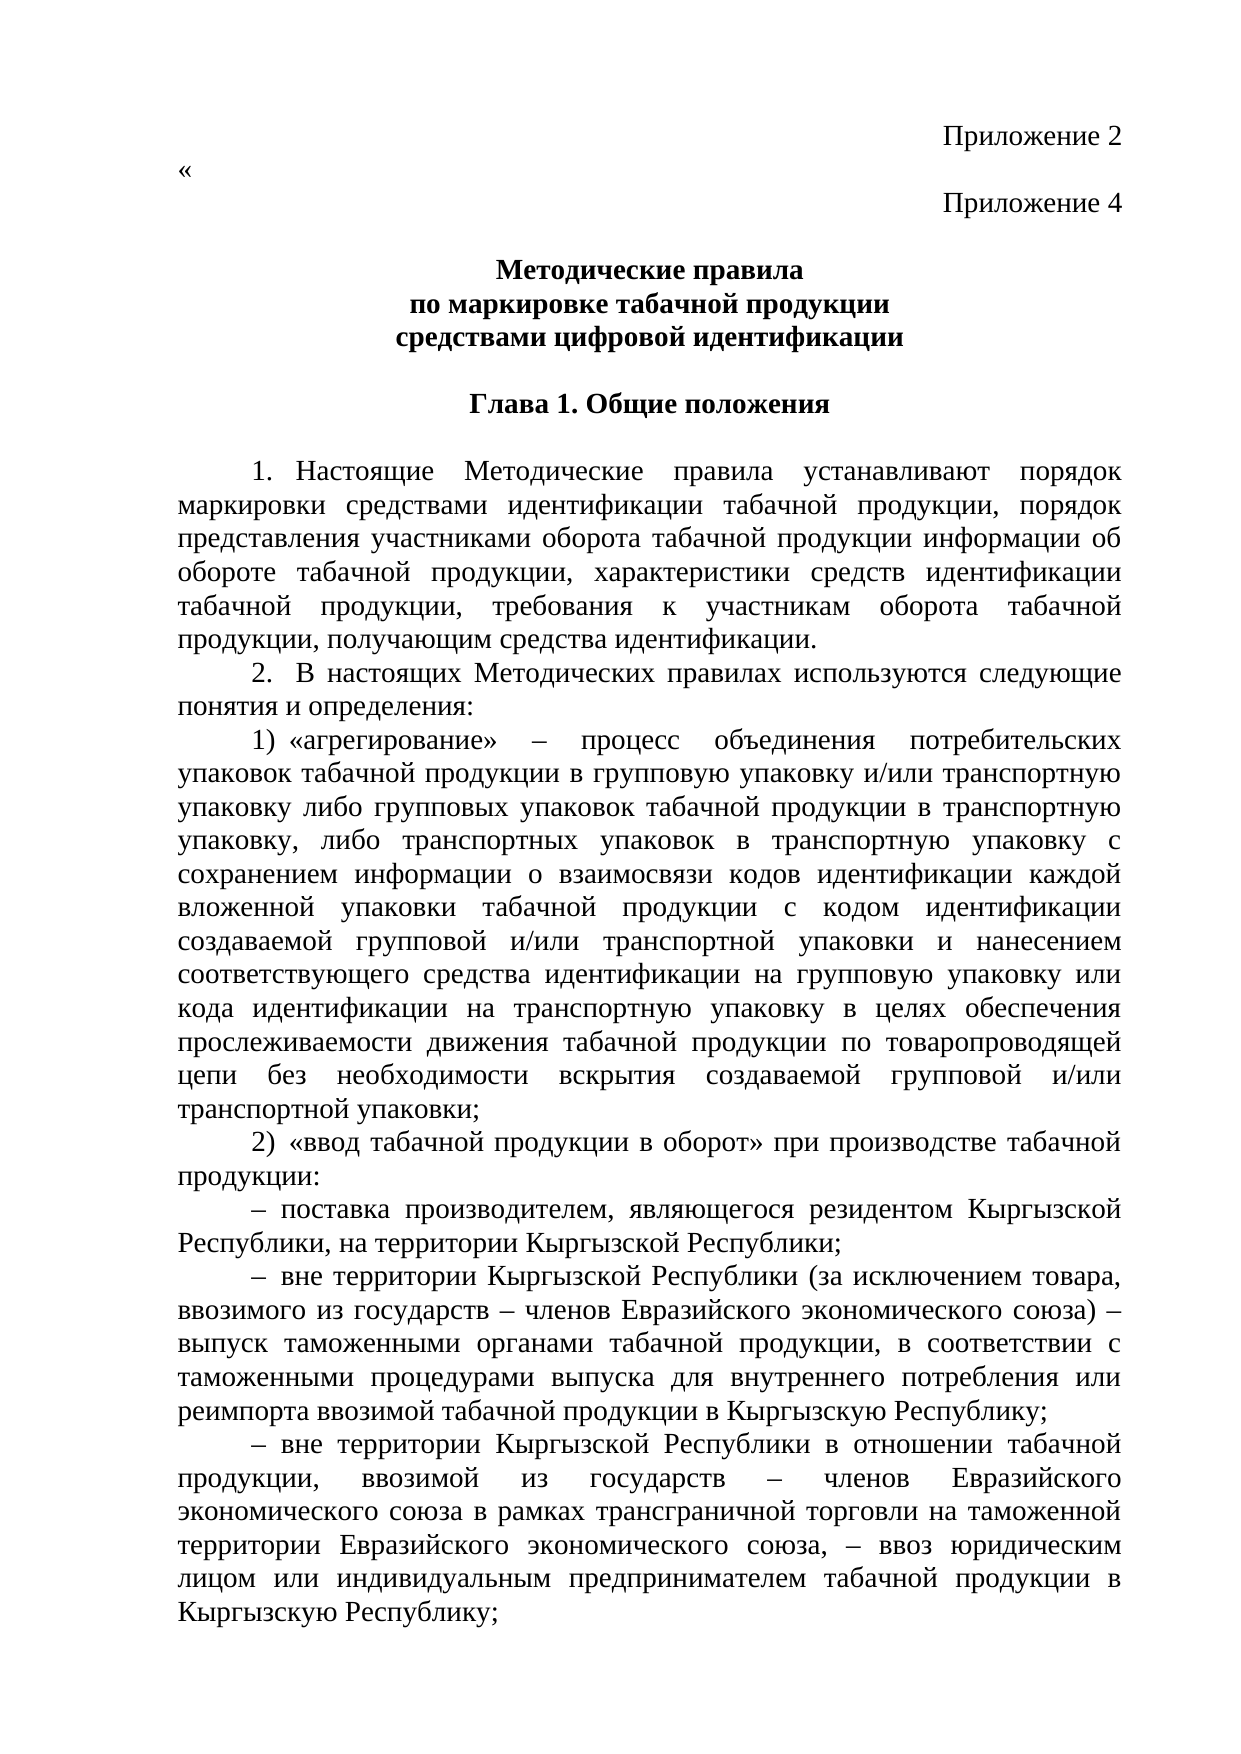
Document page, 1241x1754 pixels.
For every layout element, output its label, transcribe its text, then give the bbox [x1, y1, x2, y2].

text средствами цифровой идентификации [177, 319, 1122, 353]
list «агрегирование» – процесс объединения потребительских упаковок табачной продукции в групповую упаковку и/или транспортную упаковку либо групповых упаковок табачной продукции в транспортную упаковку, либо транспортных упаковок в транспортную упаковку с сохранением информации о взаимосвязи кодов идентификации каждой вложенной упаковки табачной продукции с кодом идентификации создаваемой групповой и/или транспортной упаковки и нанесением соответствующего средства идентификации на групповую упаковку или кода идентификации на транспортную упаковку в целях обеспечения прослеживаемости движения табачной продукции по товаропроводящей цепи без необходимости вскрытия создаваемой групповой и/или транспортной упаковки; [177, 722, 1122, 1124]
list Настоящие Методические правила устанавливают порядок маркировки средствами идентификации табачной продукции, порядок представления участниками оборота табачной продукции информации об обороте табачной продукции, характеристики средств идентификации табачной продукции, требования к участникам оборота табачной продукции, получающим средства идентификации. [177, 453, 1122, 655]
text « [177, 152, 1122, 185]
text по маркировке табачной продукции [177, 286, 1122, 319]
list поставка производителем, являющегося резидентом Кыргызской Республики, на территории Кыргызской Республики; [177, 1191, 1122, 1258]
list вне территории Кыргызской Республики (за исключением товара, ввозимого из государств – членов Евразийского экономического союза) – выпуск таможенными органами табачной продукции, в соответствии с таможенными процедурами выпуска для внутреннего потребления или реимпорта ввозимой табачной продукции в Кыргызскую Республику; [177, 1258, 1122, 1426]
text Приложение 2 [177, 118, 1122, 152]
subtitle Глава 1. Общие положения [177, 386, 1122, 420]
text Методические правила [177, 252, 1122, 286]
list вне территории Кыргызской Республики в отношении табачной продукции, ввозимой из государств – членов Евразийского экономического союза в рамках трансграничной торговли на таможенной территории Евразийского экономического союза, – ввоз юридическим лицом или индивидуальным предпринимателем табачной продукции в Кыргызскую Республику; [177, 1426, 1122, 1627]
list В настоящих Методических правилах используются следующие понятия и определения: [177, 655, 1122, 722]
text Приложение 4 [177, 185, 1122, 219]
list «ввод табачной продукции в оборот» при производстве табачной продукции: [177, 1124, 1122, 1191]
